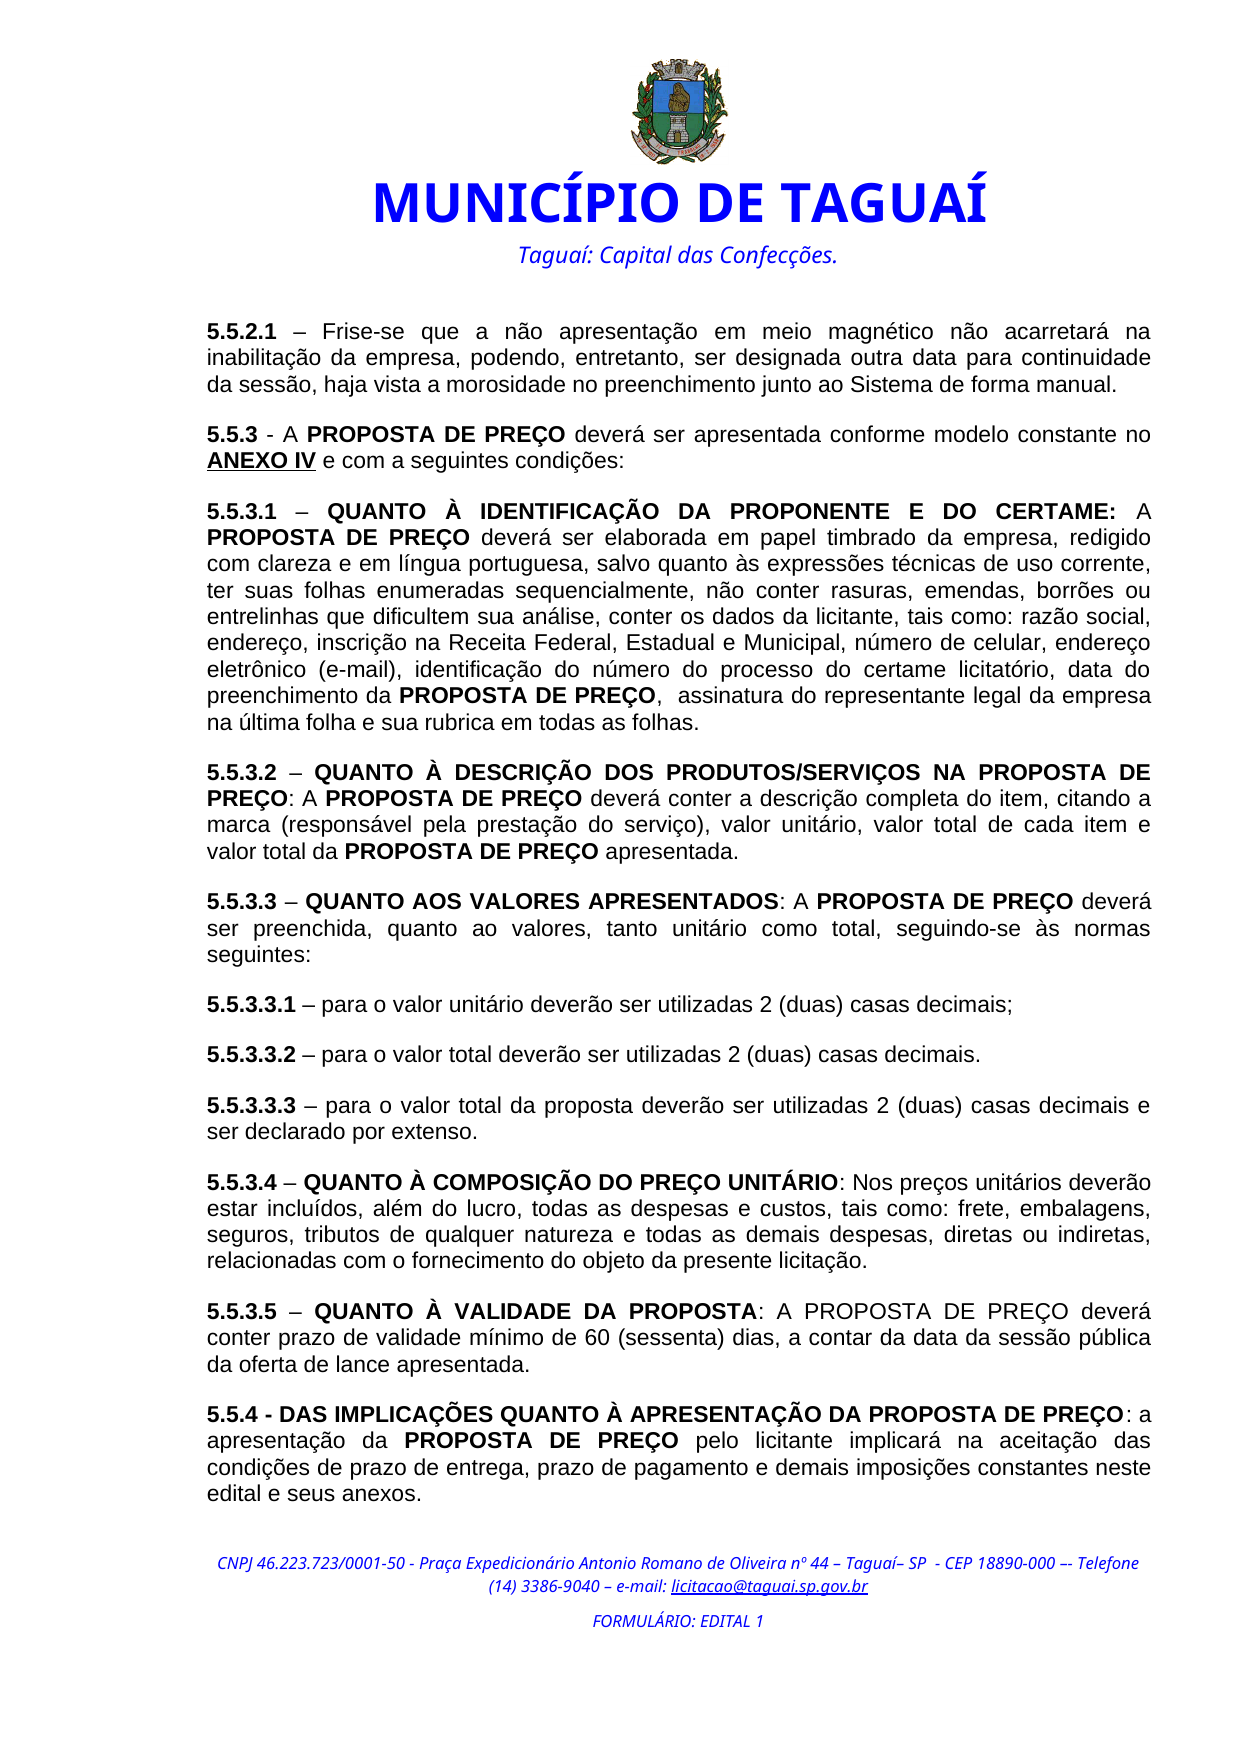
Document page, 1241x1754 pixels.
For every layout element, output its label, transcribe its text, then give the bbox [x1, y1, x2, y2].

text 5.5.3.1 – QUANTO À IDENTIFICAÇÃO DA PROPONENTE E DO CERTAME: A PROPOSTA DE PREÇO deverá ser elaborada em papel timbrado da empresa, redigido com clareza e em língua portuguesa, salvo quanto às expressões técnicas de uso corrente, ter suas folhas enumeradas sequencialmente, não conter rasuras, emendas, borrões ou entrelinhas que dificultem sua análise, conter os dados da licitante, tais como: razão social, endereço, inscrição na Receita Federal, Estadual e Municipal, número de celular, endereço eletrônico (e-mail), identificação do número do processo do certame licitatório, data do preenchimento da PROPOSTA DE PREÇO, assinatura do representante legal da empresa na última folha e sua rubrica em todas as folhas. [207, 498, 1152, 735]
text 5.5.3 - A PROPOSTA DE PREÇO deverá ser apresentada conforme modelo constante no ANEXO IV e com a seguintes condições: [207, 421, 1152, 474]
text 5.5.3.3 – QUANTO AOS VALORES APRESENTADOS: A PROPOSTA DE PREÇO deverá ser preenchida, quanto ao valores, tanto unitário como total, seguindo-se às normas seguintes: [207, 888, 1152, 967]
text 5.5.3.3.1 – para o valor unitário deverão ser utilizadas 2 (duas) casas decimais; [207, 991, 1152, 1017]
text 5.5.3.3.3 – para o valor total da proposta deverão ser utilizadas 2 (duas) casas decimais e ser declarado por extenso. [207, 1092, 1152, 1144]
text 5.5.3.5 – QUANTO À VALIDADE DA PROPOSTA: A PROPOSTA DE PREÇO deverá conter prazo de validade mínimo de 60 (sessenta) dias, a contar da data da sessão pública da oferta de lance apresentada. [207, 1298, 1152, 1377]
text 5.5.3.2 – QUANTO À DESCRIÇÃO DOS PRODUTOS/SERVIÇOS NA PROPOSTA DE PREÇO: A PROPOSTA DE PREÇO deverá conter a descrição completa do item, citando a marca (responsável pela prestação do serviço), valor unitário, valor total de cada item e valor total da PROPOSTA DE PREÇO apresentada. [207, 759, 1152, 864]
text 5.5.2.1 – Frise-se que a não apresentação em meio magnético não acarretará na inabilitação da empresa, podendo, entretanto, ser designada outra data para continuidade da sessão, haja vista a morosidade no preenchimento junto ao Sistema de forma manual. [207, 318, 1152, 397]
text 5.5.3.4 – QUANTO À COMPOSIÇÃO DO PREÇO UNITÁRIO: Nos preços unitários deverão estar incluídos, além do lucro, todas as despesas e custos, tais como: frete, embalagens, seguros, tributos de qualquer natureza e todas as demais despesas, diretas ou indiretas, relacionadas com o fornecimento do objeto da presente licitação. [207, 1168, 1152, 1274]
text 5.5.4 - DAS IMPLICAÇÕES QUANTO À APRESENTAÇÃO DA PROPOSTA DE PREÇO: a apresentação da PROPOSTA DE PREÇO pelo licitante implicará na aceitação das condições de prazo de entrega, prazo de pagamento e demais imposições constantes neste edital e seus anexos. [207, 1401, 1152, 1506]
text 5.5.3.3.2 – para o valor total deverão ser utilizadas 2 (duas) casas decimais. [207, 1041, 1152, 1068]
